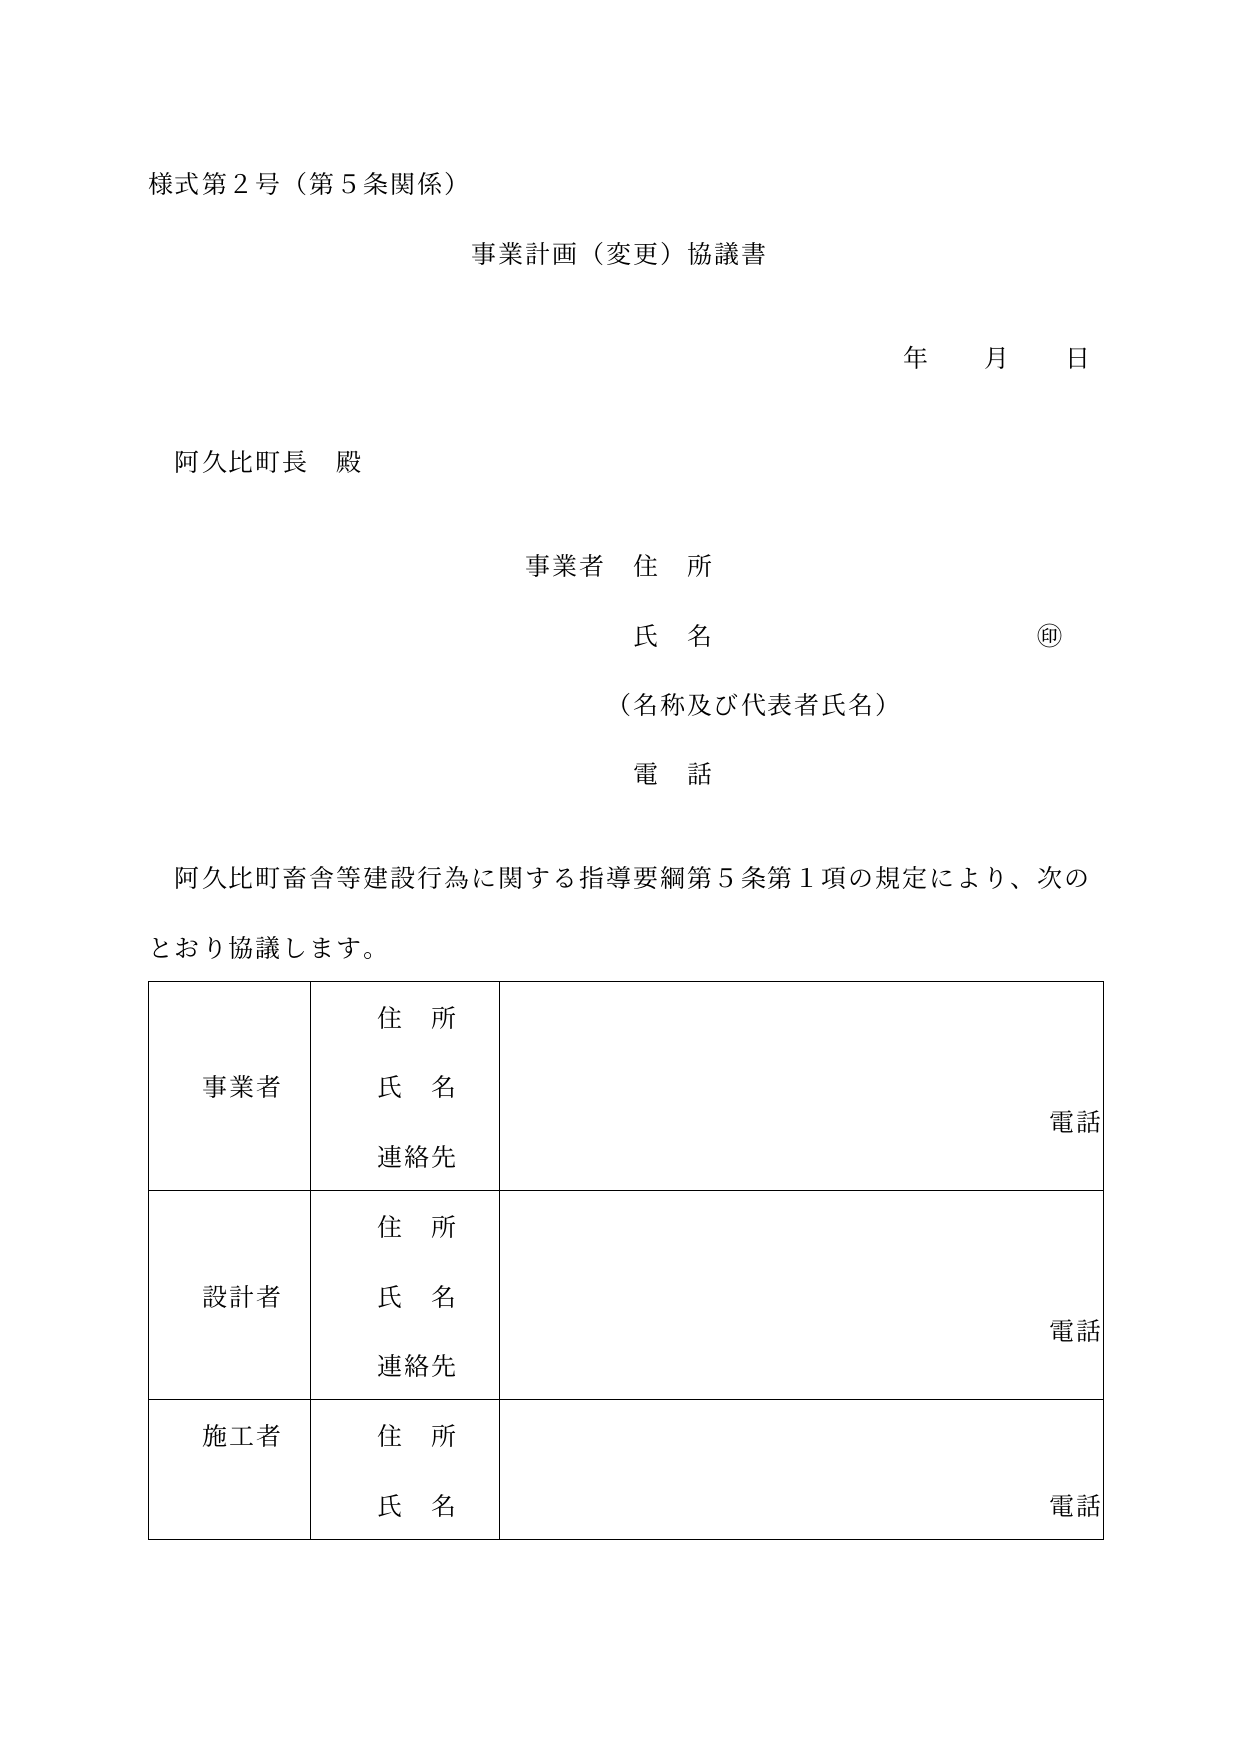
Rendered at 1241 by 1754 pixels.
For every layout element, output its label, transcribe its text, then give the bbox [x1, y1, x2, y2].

table_cell 住 所 氏 名 連絡先 [311, 1191, 499, 1399]
text 阿久比町畜舎等建設行為に関する指導要綱第５条第１項の規定により、次のとおり協議します。 [148, 842, 1092, 981]
text 氏 名 ㊞ [148, 599, 1092, 669]
table_cell 設計者 [149, 1191, 310, 1399]
table_header 事業者 [149, 982, 310, 1190]
text 事業計画（変更）協議書 [148, 218, 1092, 287]
table_cell 電話 [500, 1400, 1103, 1539]
table_cell 施工者 [149, 1400, 310, 1539]
table_header 電話 [500, 982, 1103, 1190]
text 阿久比町長 殿 [148, 426, 1092, 495]
text （名称及び代表者氏名） [148, 669, 1092, 738]
text 事業者 住 所 [148, 530, 1092, 599]
table_cell 電話 [500, 1191, 1103, 1399]
text 年 月 日 [148, 322, 1092, 391]
text 様式第２号（第５条関係） [148, 148, 1092, 218]
table_header 住 所 氏 名 連絡先 [311, 982, 499, 1190]
table_cell 住 所 氏 名 連絡先 [311, 1400, 499, 1539]
text 電 話 [148, 738, 1092, 808]
